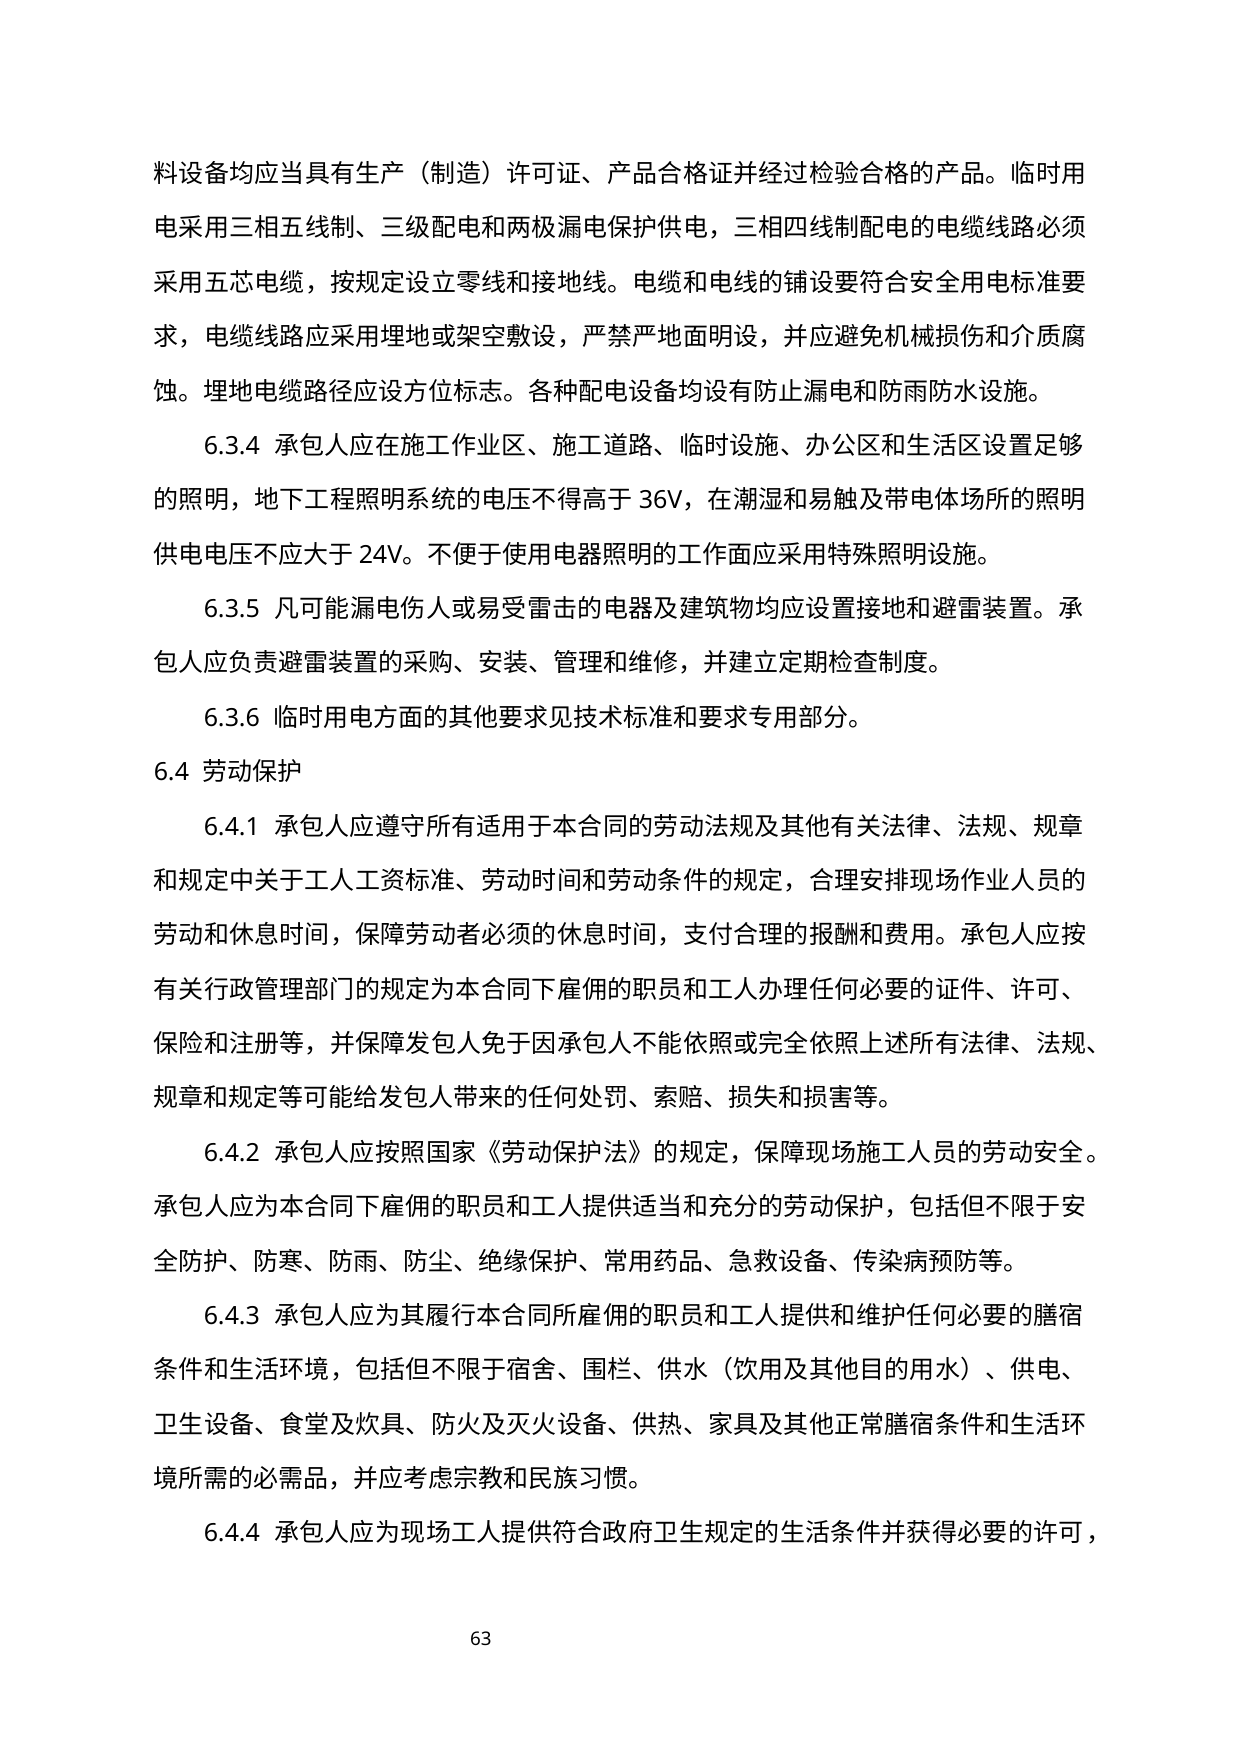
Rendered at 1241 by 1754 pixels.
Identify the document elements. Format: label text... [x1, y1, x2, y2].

text 6.4.1 承包人应遵守所有适用于本合同的劳动法规及其他有关法律、法规、规章和规定中关于工人工资标准、劳动时间和劳动条件的规定，合理安排现场作业人员的劳动和休息时间，保障劳动者必须的休息时间，支付合理的报酬和费用。承包人应按有关行政管理部门的规定为本合同下雇佣的职员和工人办理任何必要的证件、许可、保险和注册等，并保障发包人免于因承包人不能依照或完全依照上述所有法律、法规、规章和规定等可能给发包人带来的任何处罚、索赔、损失和损害等。 [153, 806, 1087, 1114]
text 6.3.4 承包人应在施工作业区、施工道路、临时设施、办公区和生活区设置足够的照明，地下工程照明系统的电压不得高于36V，在潮湿和易触及带电体场所的照明供电电压不应大于24V。不便于使用电器照明的工作面应采用特殊照明设施。 [153, 425, 1087, 570]
text 6.3.5 凡可能漏电伤人或易受雷击的电器及建筑物均应设置接地和避雷装置。承包人应负责避雷装置的采购、安装、管理和维修，并建立定期检查制度。 [153, 588, 1087, 679]
text 6.3.6 临时用电方面的其他要求见技术标准和要求专用部分。 [153, 697, 1087, 733]
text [153, 153, 1087, 407]
text 6.4.3 承包人应为其履行本合同所雇佣的职员和工人提供和维护任何必要的膳宿条件和生活环境，包括但不限于宿舍、围栏、供水（饮用及其他目的用水）、供电、卫生设备、食堂及炊具、防火及灭火设备、供热、家具及其他正常膳宿条件和生活环境所需的必需品，并应考虑宗教和民族习惯。 [153, 1295, 1087, 1495]
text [153, 1513, 1087, 1549]
text 6.4.2 承包人应按照国家《劳动保护法》的规定，保障现场施工人员的劳动安全。承包人应为本合同下雇佣的职员和工人提供适当和充分的劳动保护，包括但不限于安全防护、防寒、防雨、防尘、绝缘保护、常用药品、急救设备、传染病预防等。 [153, 1132, 1087, 1277]
text 6.4 劳动保护 [153, 752, 1087, 788]
